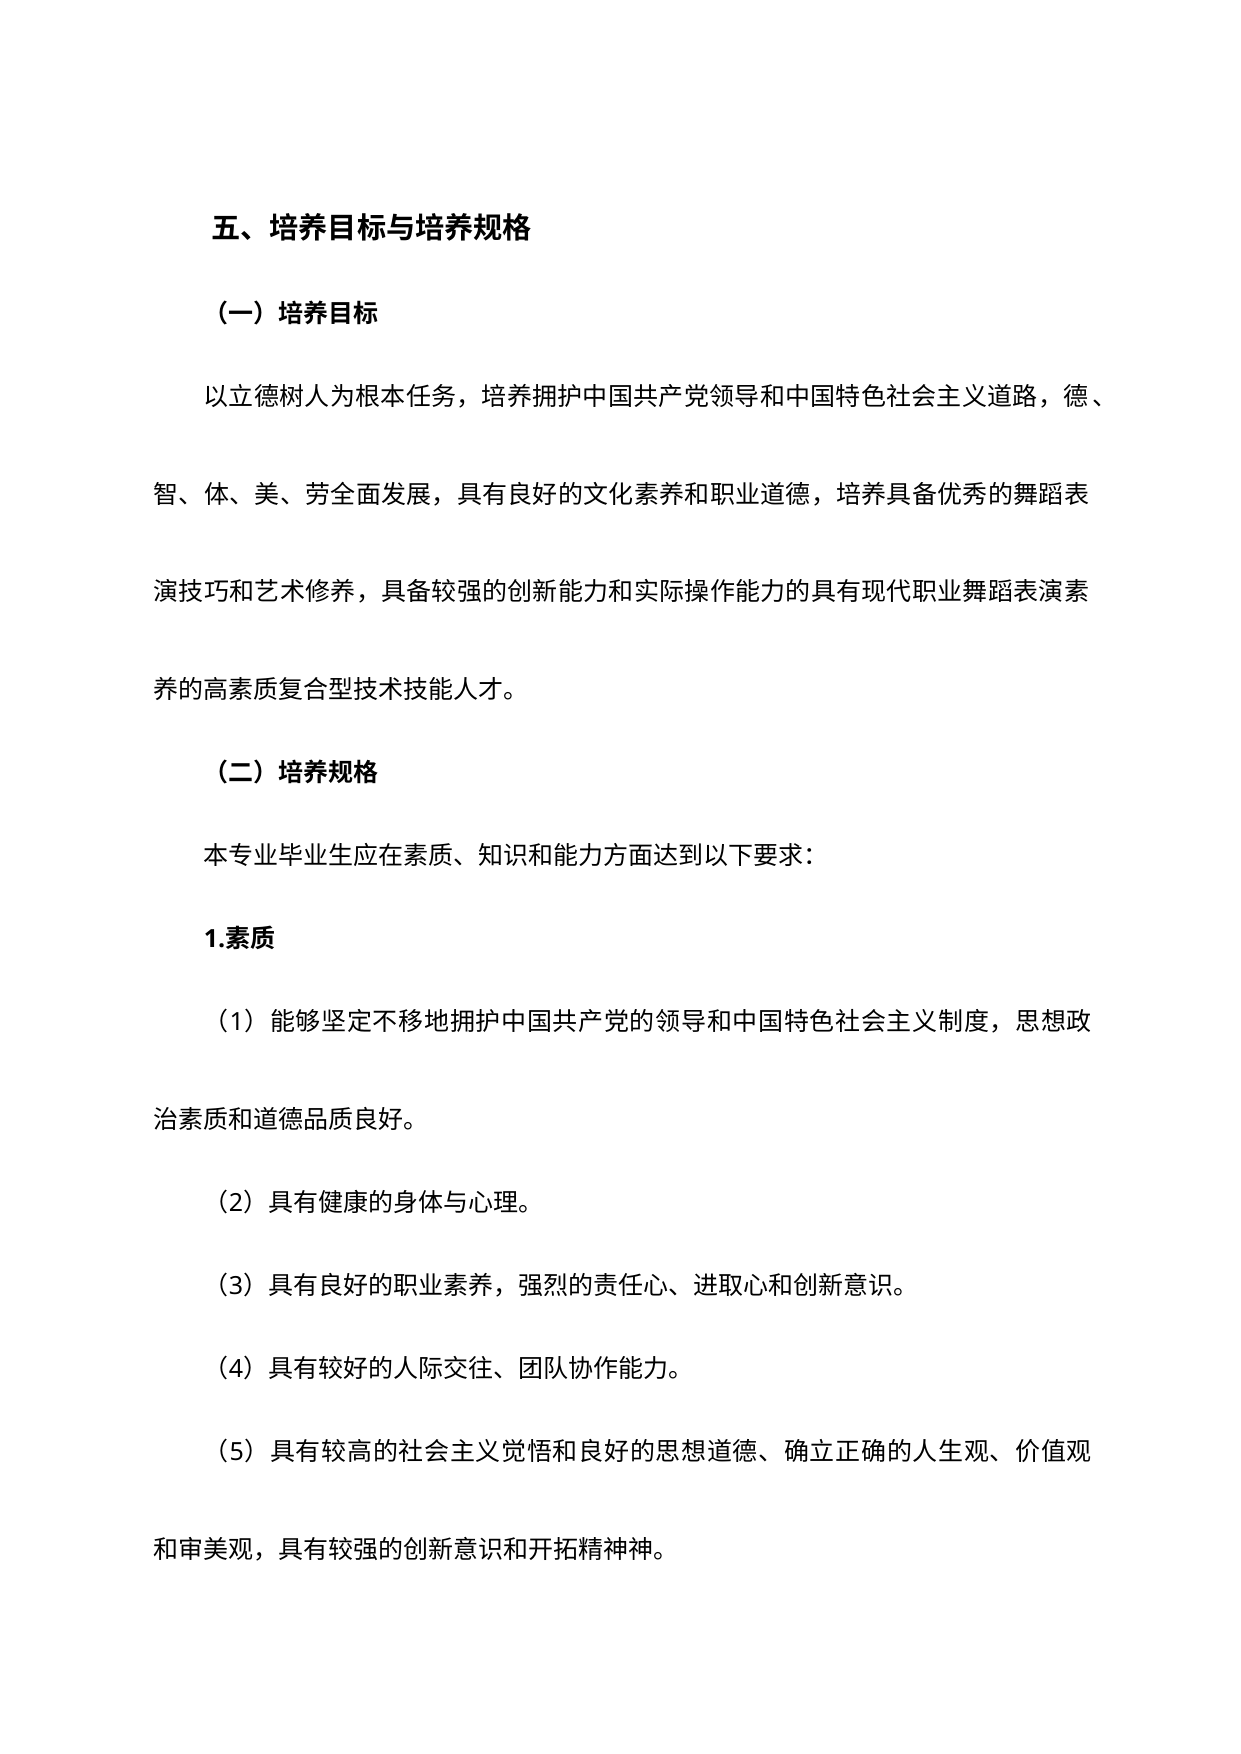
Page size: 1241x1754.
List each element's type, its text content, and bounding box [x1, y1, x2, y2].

text 以立德树人为根本任务，培养拥护中国共产党领导和中国特色社会主义道路，德、智、体、美、劳全面发展，具有良好的文化素养和职业道德，培养具备优秀的舞蹈表演技巧和艺术修养，具备较强的创新能力和实际操作能力的具有现代职业舞蹈表演素养的高素质复合型技术技能人才。 [153, 362, 1092, 720]
text （二）培养规格 [153, 738, 1092, 803]
text （1）能够坚定不移地拥护中国共产党的领导和中国特色社会主义制度，思想政治素质和道德品质良好。 [153, 987, 1092, 1150]
text 本专业毕业生应在素质、知识和能力方面达到以下要求： [153, 821, 1092, 886]
subtitle 五、培养目标与培养规格 [153, 193, 1092, 258]
text （3）具有良好的职业素养，强烈的责任心、进取心和创新意识。 [153, 1251, 1092, 1316]
text 1.素质 [153, 904, 1092, 969]
text （4）具有较好的人际交往、团队协作能力。 [153, 1334, 1092, 1399]
text （5）具有较高的社会主义觉悟和良好的思想道德、确立正确的人生观、价值观和审美观，具有较强的创新意识和开拓精神神。 [153, 1417, 1092, 1580]
text （2）具有健康的身体与心理。 [153, 1168, 1092, 1233]
text （一）培养目标 [153, 279, 1092, 344]
